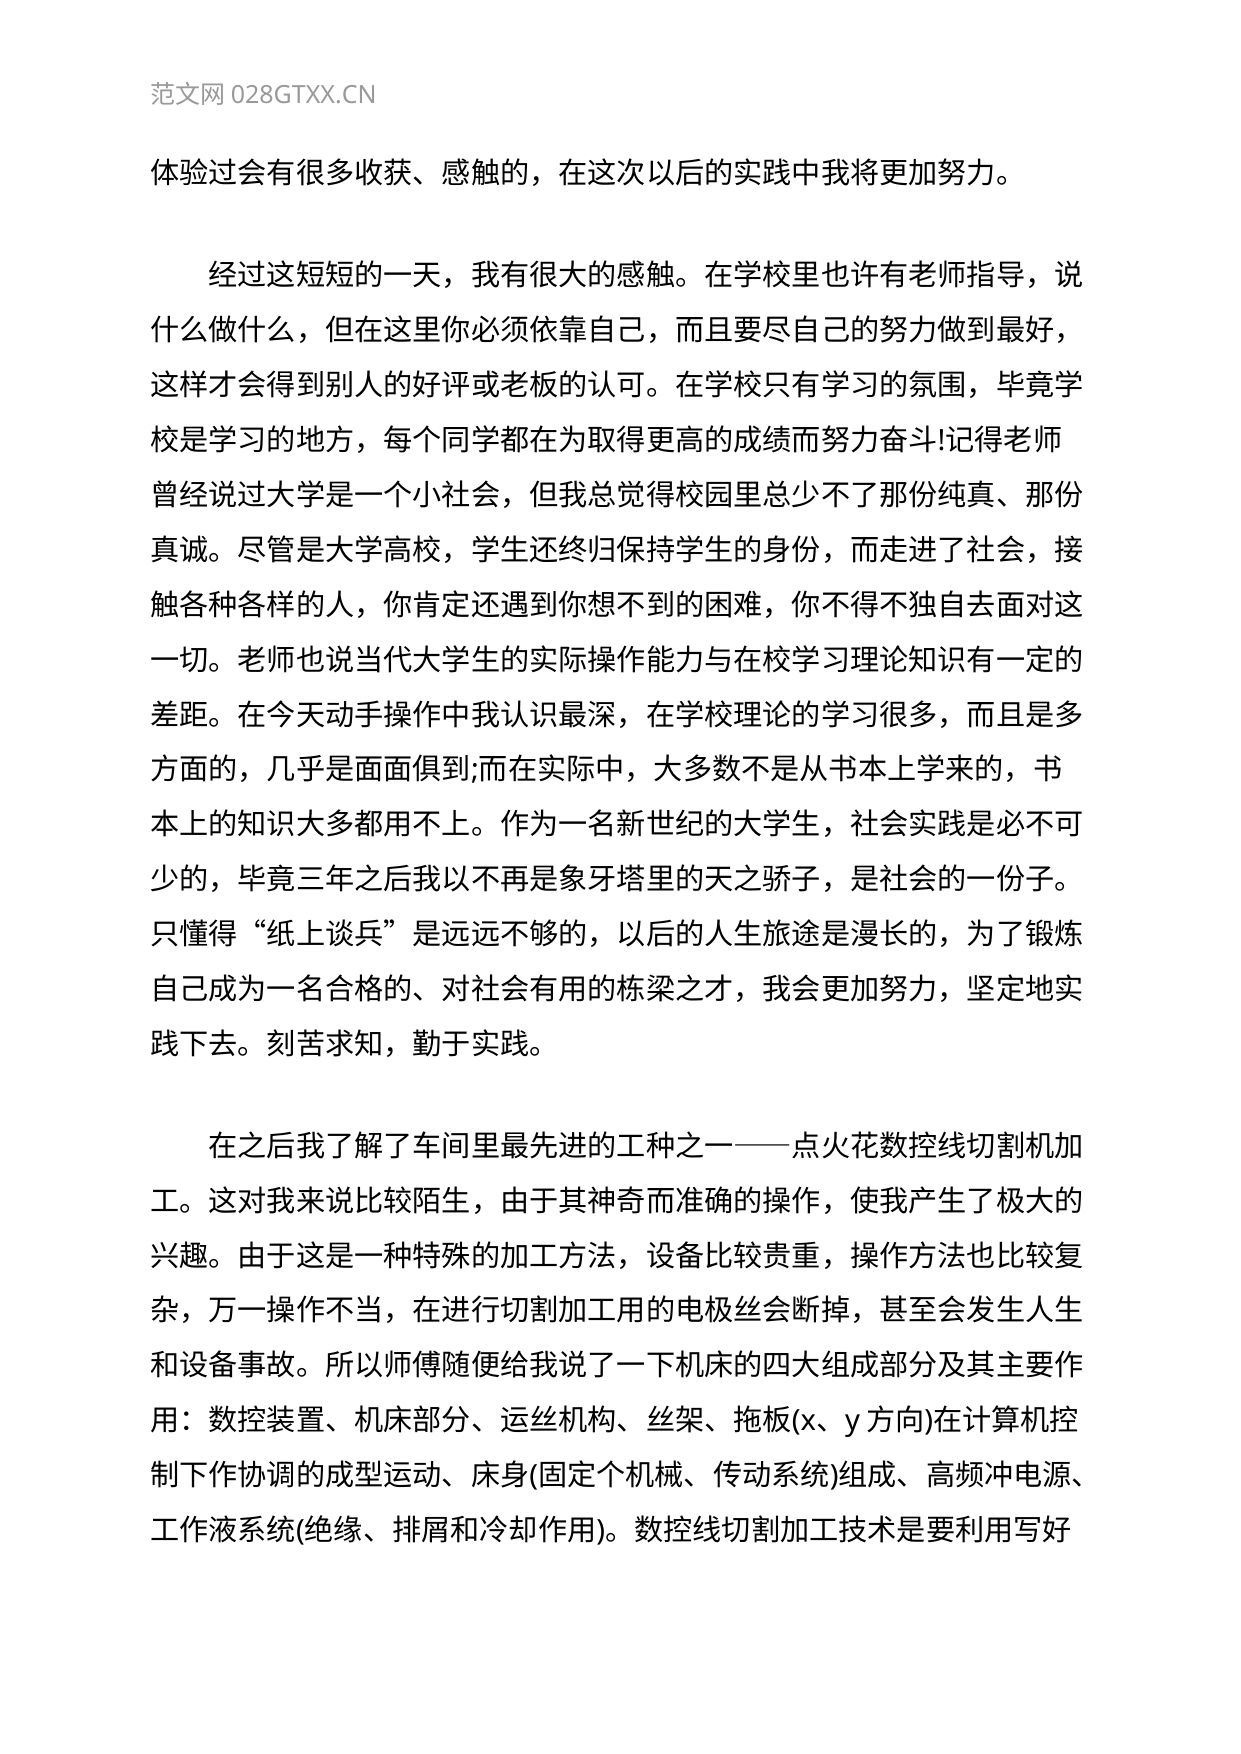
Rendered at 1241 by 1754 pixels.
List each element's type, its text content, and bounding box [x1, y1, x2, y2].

text 经过这短短的一天，我有很大的感触。在学校里也许有老师指导，说什么做什么，但在这里你必须依靠自己，而且要尽自己的努力做到最好，这样才会得到别人的好评或老板的认可。在学校只有学习的氛围，毕竟学校是学习的地方，每个同学都在为取得更高的成绩而努力奋斗!记得老师曾经说过大学是一个小社会，但我总觉得校园里总少不了那份纯真、那份真诚。尽管是大学高校，学生还终归保持学生的身份，而走进了社会，接触各种各样的人，你肯定还遇到你想不到的困难，你不得不独自去面对这一切。老师也说当代大学生的实际操作能力与在校学习理论知识有一定的差距。在今天动手操作中我认识最深，在学校理论的学习很多，而且是多方面的，几乎是面面俱到;而在实际中，大多数不是从书本上学来的，书本上的知识大多都用不上。作为一名新世纪的大学生，社会实践是必不可少的，毕竟三年之后我以不再是象牙塔里的天之骄子，是社会的一份子。只懂得“纸上谈兵”是远远不够的，以后的人生旅途是漫长的，为了锻炼自己成为一名合格的、对社会有用的栋梁之才，我会更加努力，坚定地实践下去。刻苦求知，勤于实践。 [150, 252, 1090, 1063]
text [150, 150, 1090, 192]
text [150, 1122, 1090, 1549]
